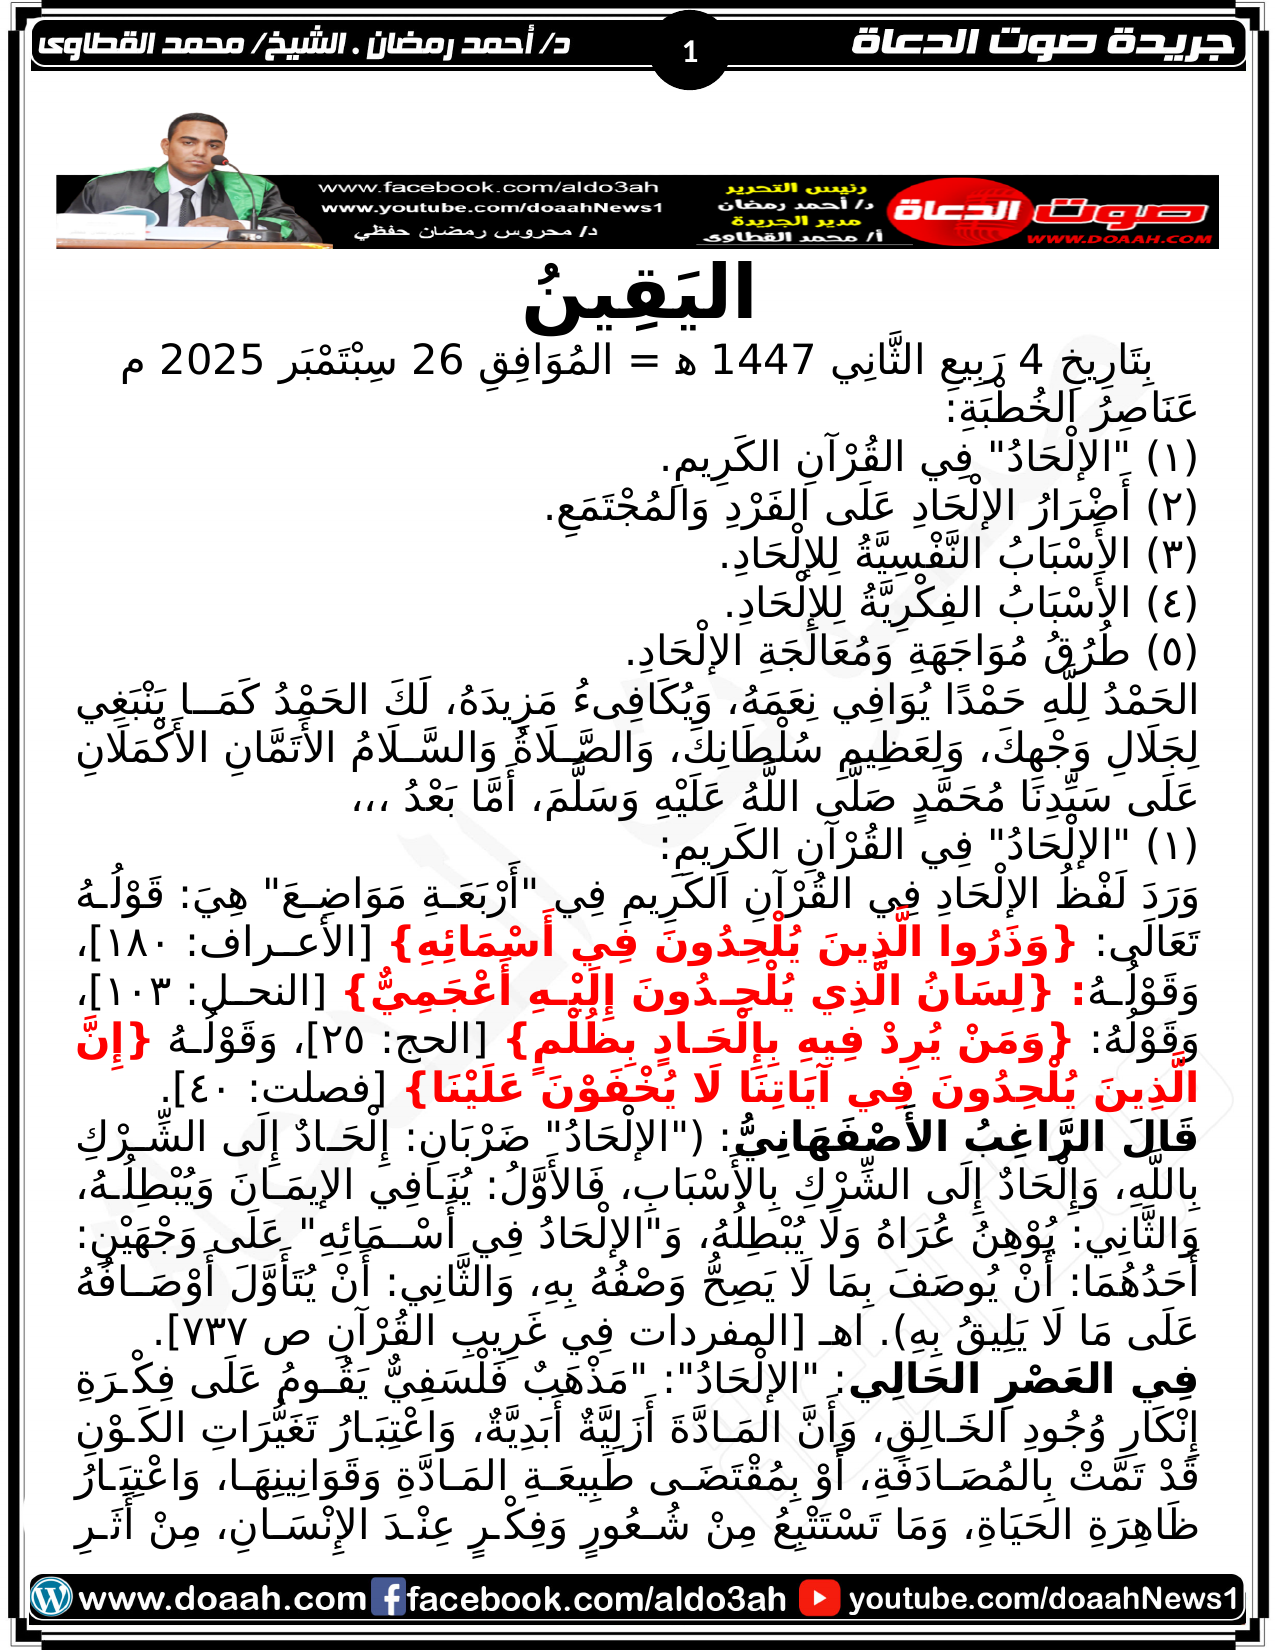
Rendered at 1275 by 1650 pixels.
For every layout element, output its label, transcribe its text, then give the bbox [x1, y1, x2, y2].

text (٤) الأَسْبَابُ الفِكْرِيَّةُ لِلإلْحَادِ. [75, 578, 1200, 627]
text الحَمْدُ لِلَّهِ حَمْدًا يُوَافِي نِعَمَهُ، وَيُكَافِىءُ مَزِيدَهُ، لَكَ الحَمْدُ كَمَا يَنْبَغِي لِجَلَالِ وَجْهِكَ، وَلِعَظِيمِ سُلْطَانِكَ، وَالصَّلَاةُ وَالسَّلَامُ الأَتَمَّانِ الأَكْمَلَانِ عَلَى سَيِّدِنَا مُحَمَّدٍ صَلَّى اللَّهُ عَلَيْهِ وَسَلَّمَ، أَمَّا بَعْدُ ،،، [75, 676, 1200, 821]
subtitle اليَقِينُ [75, 249, 1200, 336]
text (٥) طُرُقُ مُوَاجَهَةِ وَمُعَالَجَةِ الإلْحَادِ. [75, 627, 1200, 676]
text قَالَ الرَّاغِبُ الأَصْفَهَانِيُّ: ("الإلْحَادُ" ضَرْبَانِ: إِلْحَادٌ إِلَى الشِّرْكِ بِاللَّهِ، وَإِلْحَادٌ إِلَى الشِّرْكِ بِالأَسْبَابِ، فَالأَوَّلُ: يُنَافِي الإيمَانَ وَيُبْطِلُهُ، وَالثَّانِي: يُوْهِنُ عُرَاهُ وَلَا يُبْطِلُهُ، وَ"الإلْحَادُ فِي أَسْمَائِهِ" عَلَى وَجْهَيْنِ: أَحَدُهُمَا: أَنْ يُوصَفَ بِمَا لَا يَصِحُّ وَصْفُهُ بِهِ، وَالثَّانِي: أَنْ يُتَأَوَّلَ أَوْصَافُهُ عَلَى مَا لَا يَلِيقُ بِهِ). اهـ [المفردات فِي غَرِيبِ القُرْآنِ ص ٧٣٧]. [75, 1112, 1200, 1355]
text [75, 1355, 1200, 1549]
text (٢) أَضْرَارُ الإلْحَادِ عَلَى الفَرْدِ وَالمُجْتَمَعِ. [75, 481, 1200, 530]
picture [0, 0, 1275, 1650]
text بِتَارِيخِ 4 رَبِيعِ الثَّانِي 1447 ه‍ = المُوَافِقِ 26 سِبْتَمْبَر 2025 م [75, 336, 1200, 384]
text (٣) الأَسْبَابُ النَّفْسِيَّةُ لِلإلْحَادِ. [75, 530, 1200, 578]
text عَنَاصِرُ الخُطْبَةِ: [75, 384, 1200, 433]
text (١) "الإلْحَادُ" فِي القُرْآنِ الكَرِيمِ: [75, 821, 1200, 870]
text وَرَدَ لَفْظُ الإلْحَادِ فِي القُرْآنِ الكَرِيمِ فِي "أَرْبَعَةِ مَوَاضِعَ" هِيَ: قَوْلُهُ تَعَالَى: {وَذَرُوا الَّذِينَ يُلْحِدُونَ فِي أَسْمَائِهِ} [الأعراف: ١٨٠]، وَقَوْلُهُ: {لِسَانُ الَّذِي يُلْحِدُونَ إِلَيْهِ أَعْجَمِيٌّ} [النحل: ١٠٣]، وَقَوْلُهُ: {وَمَنْ يُرِدْ فِيهِ بِإِلْحَادٍ بِظُلْمٍ} [الحج: ٢٥]، وَقَوْلُهُ {إِنَّ الَّذِينَ يُلْحِدُونَ فِي آيَاتِنَا لَا يُخْفَوْنَ عَلَيْنَا} [فصلت: ٤٠]. [75, 870, 1200, 1112]
text (١) "الإلْحَادُ" فِي القُرْآنِ الكَرِيمِ. [75, 433, 1200, 481]
